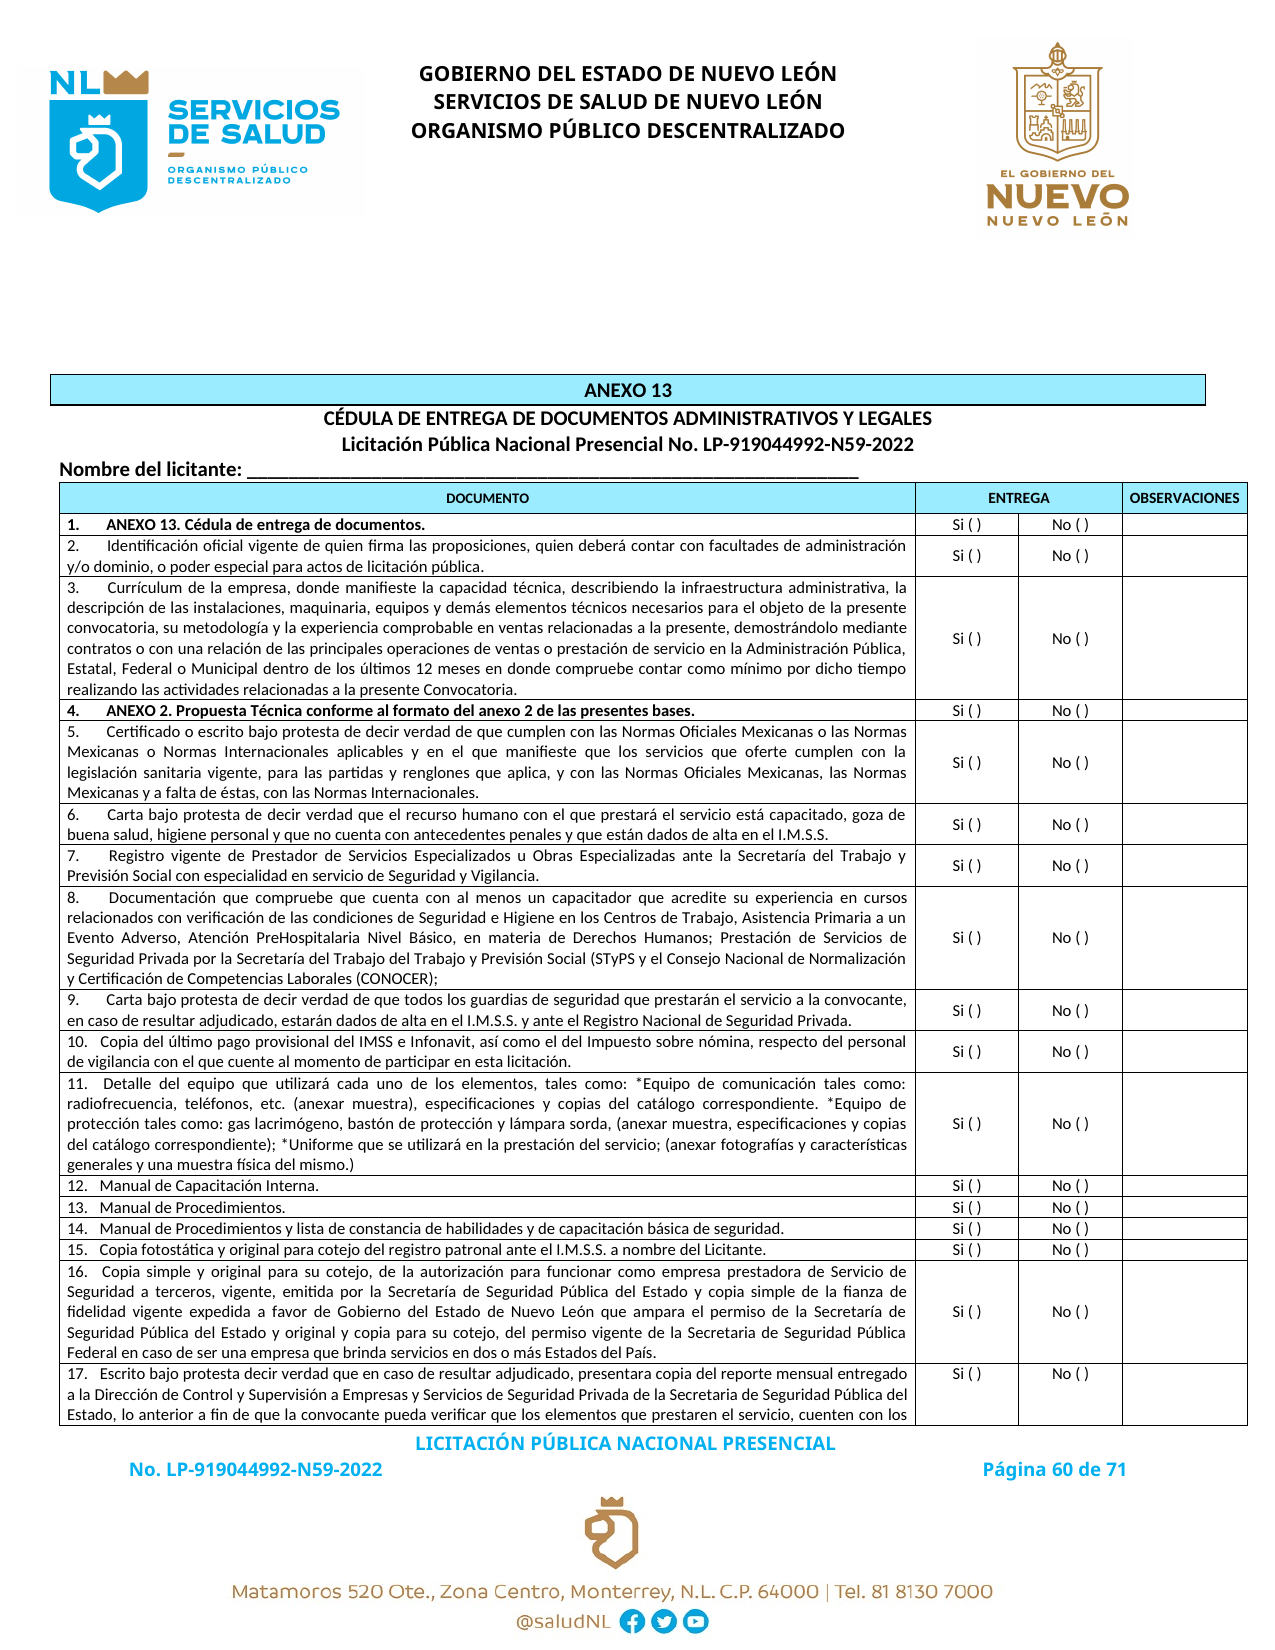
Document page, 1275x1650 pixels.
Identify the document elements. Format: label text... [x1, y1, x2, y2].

table_cell [1123, 1031, 1247, 1072]
table_cell No ( ) [1019, 1240, 1122, 1260]
table_cell 12. Manual de Capacitación Interna. [60, 1176, 915, 1196]
table_cell No ( ) [1019, 514, 1122, 534]
table_cell No ( ) [1019, 536, 1122, 576]
table_cell [1123, 804, 1247, 844]
table_cell 13. Manual de Procedimientos. [60, 1197, 915, 1217]
table_cell No ( ) [1019, 845, 1122, 886]
table_cell 9. Carta bajo protesta de decir verdad de que todos los guardias de seguridad que prestarán el servicio a la convocante, en caso de resultar adjudicado, estarán dados de alta en el I.M.S.S. y ante el Registro Nacional de Seguridad Privada. [60, 990, 915, 1030]
table_cell Si ( ) [916, 577, 1018, 699]
table_cell No ( ) [1019, 990, 1122, 1030]
table_cell Si ( ) [916, 1364, 1018, 1424]
table_cell 3. Currículum de la empresa, donde manifieste la capacidad técnica, describiendo la infraestructura administrativa, la descripción de las instalaciones, maquinaria, equipos y demás elementos técnicos necesarios para el objeto de la presente convocatoria, su metodología y la experiencia comprobable en ventas relacionadas a la presente, demostrándolo mediante contratos o con una relación de las principales operaciones de ventas o prestación de servicio en la Administración Pública, Estatal, Federal o Municipal dentro de los últimos 12 meses en donde compruebe contar como mínimo por dicho tiempo realizando las actividades relacionadas a la presente Convocatoria. [60, 577, 915, 699]
table_cell No ( ) [1019, 1197, 1122, 1217]
table_cell Si ( ) [916, 514, 1018, 534]
table_cell 1. ANEXO 13. Cédula de entrega de documentos. [60, 514, 915, 534]
table_cell [1123, 700, 1247, 720]
table_cell [1123, 1176, 1247, 1196]
text ANEXO 13 [51, 375, 1205, 404]
table_cell Si ( ) [916, 1240, 1018, 1260]
table_cell No ( ) [1019, 700, 1122, 720]
table_cell 14. Manual de Procedimientos y lista de constancia de habilidades y de capacitación básica de seguridad. [60, 1218, 915, 1239]
table_cell [1123, 1073, 1247, 1174]
table_cell [1123, 845, 1247, 886]
table_cell Si ( ) [916, 845, 1018, 886]
table_cell [1123, 887, 1247, 989]
table_cell Si ( ) [916, 536, 1018, 576]
table_cell No ( ) [1019, 1073, 1122, 1174]
table_cell [1123, 1218, 1247, 1239]
table_cell No ( ) [1019, 887, 1122, 989]
table_cell No ( ) [1019, 721, 1122, 803]
text Licitación Pública Nacional Presencial No. LP-919044992-N59-2022 [59, 431, 1197, 456]
text CÉDULA DE ENTREGA DE DOCUMENTOS ADMINISTRATIVOS Y LEGALES [59, 406, 1197, 431]
table_cell 2. Identificación oficial vigente de quien firma las proposiciones, quien deberá contar con facultades de administración y/o dominio, o poder especial para actos de licitación pública. [60, 536, 915, 576]
table_cell Si ( ) [916, 721, 1018, 803]
table_cell Si ( ) [916, 1261, 1018, 1363]
table_header ENTREGA [916, 483, 1122, 513]
table_cell No ( ) [1019, 1364, 1122, 1424]
table_cell Si ( ) [916, 887, 1018, 989]
table_cell Si ( ) [916, 1218, 1018, 1239]
table_cell Si ( ) [916, 804, 1018, 844]
table_cell 6. Carta bajo protesta de decir verdad que el recurso humano con el que prestará el servicio está capacitado, goza de buena salud, higiene personal y que no cuenta con antecedentes penales y que están dados de alta en el I.M.S.S. [60, 804, 915, 844]
table_cell [1123, 514, 1247, 534]
table_cell Si ( ) [916, 1176, 1018, 1196]
table_header OBSERVACIONES [1123, 483, 1247, 513]
table_cell No ( ) [1019, 1261, 1122, 1363]
table_cell [1123, 536, 1247, 576]
table_cell No ( ) [1019, 1176, 1122, 1196]
table_cell Si ( ) [916, 990, 1018, 1030]
text Nombre del licitante: ___________________________________________________________ [59, 456, 1197, 482]
table_cell No ( ) [1019, 804, 1122, 844]
table_cell 10. Copia del último pago provisional del IMSS e Infonavit, así como el del Impuesto sobre nómina, respecto del personal de vigilancia con el que cuente al momento de participar en esta licitación. [60, 1031, 915, 1072]
table_cell 16. Copia simple y original para su cotejo, de la autorización para funcionar como empresa prestadora de Servicio de Seguridad a terceros, vigente, emitida por la Secretaría de Seguridad Pública del Estado y copia simple de la fianza de fidelidad vigente expedida a favor de Gobierno del Estado de Nuevo León que ampara el permiso de la Secretaría de Seguridad Pública del Estado y original y copia para su cotejo, del permiso vigente de la Secretaria de Seguridad Pública Federal en caso de ser una empresa que brinda servicios en dos o más Estados del País. [60, 1261, 915, 1363]
table_cell No ( ) [1019, 1218, 1122, 1239]
table_cell [1123, 1240, 1247, 1260]
table_cell No ( ) [1019, 1031, 1122, 1072]
table_cell Si ( ) [916, 1073, 1018, 1174]
table_cell 11. Detalle del equipo que utilizará cada uno de los elementos, tales como: *Equipo de comunicación tales como: radiofrecuencia, teléfonos, etc. (anexar muestra), especificaciones y copias del catálogo correspondiente. *Equipo de protección tales como: gas lacrimógeno, bastón de protección y lámpara sorda, (anexar muestra, especificaciones y copias del catálogo correspondiente); *Uniforme que se utilizará en la prestación del servicio; (anexar fotografías y características generales y una muestra física del mismo.) [60, 1073, 915, 1174]
table_cell [1123, 1197, 1247, 1217]
table_cell 5. Certificado o escrito bajo protesta de decir verdad de que cumplen con las Normas Oficiales Mexicanas o las Normas Mexicanas o Normas Internacionales aplicables y en el que manifieste que los servicios que oferte cumplen con la legislación sanitaria vigente, para las partidas y renglones que aplica, y con las Normas Oficiales Mexicanas, las Normas Mexicanas y a falta de éstas, con las Normas Internacionales. [60, 721, 915, 803]
table_cell Si ( ) [916, 1197, 1018, 1217]
table_cell 15. Copia fotostática y original para cotejo del registro patronal ante el I.M.S.S. a nombre del Licitante. [60, 1240, 915, 1260]
picture [0, 1480, 1242, 1649]
table_cell [1123, 990, 1247, 1030]
picture [16, 67, 366, 218]
table_cell 7. Registro vigente de Prestador de Servicios Especializados u Obras Especializadas ante la Secretaría del Trabajo y Previsión Social con especialidad en servicio de Seguridad y Vigilancia. [60, 845, 915, 886]
table_cell [1123, 1364, 1247, 1424]
picture [975, 37, 1135, 238]
table_cell [1123, 1261, 1247, 1363]
table_cell No ( ) [1019, 577, 1122, 699]
table_cell [1123, 577, 1247, 699]
table_cell 4. ANEXO 2. Propuesta Técnica conforme al formato del anexo 2 de las presentes bases. [60, 700, 915, 720]
table_header DOCUMENTO [60, 483, 915, 513]
table_cell 8. Documentación que compruebe que cuenta con al menos un capacitador que acredite su experiencia en cursos relacionados con verificación de las condiciones de Seguridad e Higiene en los Centros de Trabajo, Asistencia Primaria a un Evento Adverso, Atención PreHospitalaria Nivel Básico, en materia de Derechos Humanos; Prestación de Servicios de Seguridad Privada por la Secretaría del Trabajo del Trabajo y Previsión Social (STyPS y el Consejo Nacional de Normalización y Certificación de Competencias Laborales (CONOCER); [60, 887, 915, 989]
table_cell Si ( ) [916, 700, 1018, 720]
table_cell Si ( ) [916, 1031, 1018, 1072]
table_cell [1123, 721, 1247, 803]
